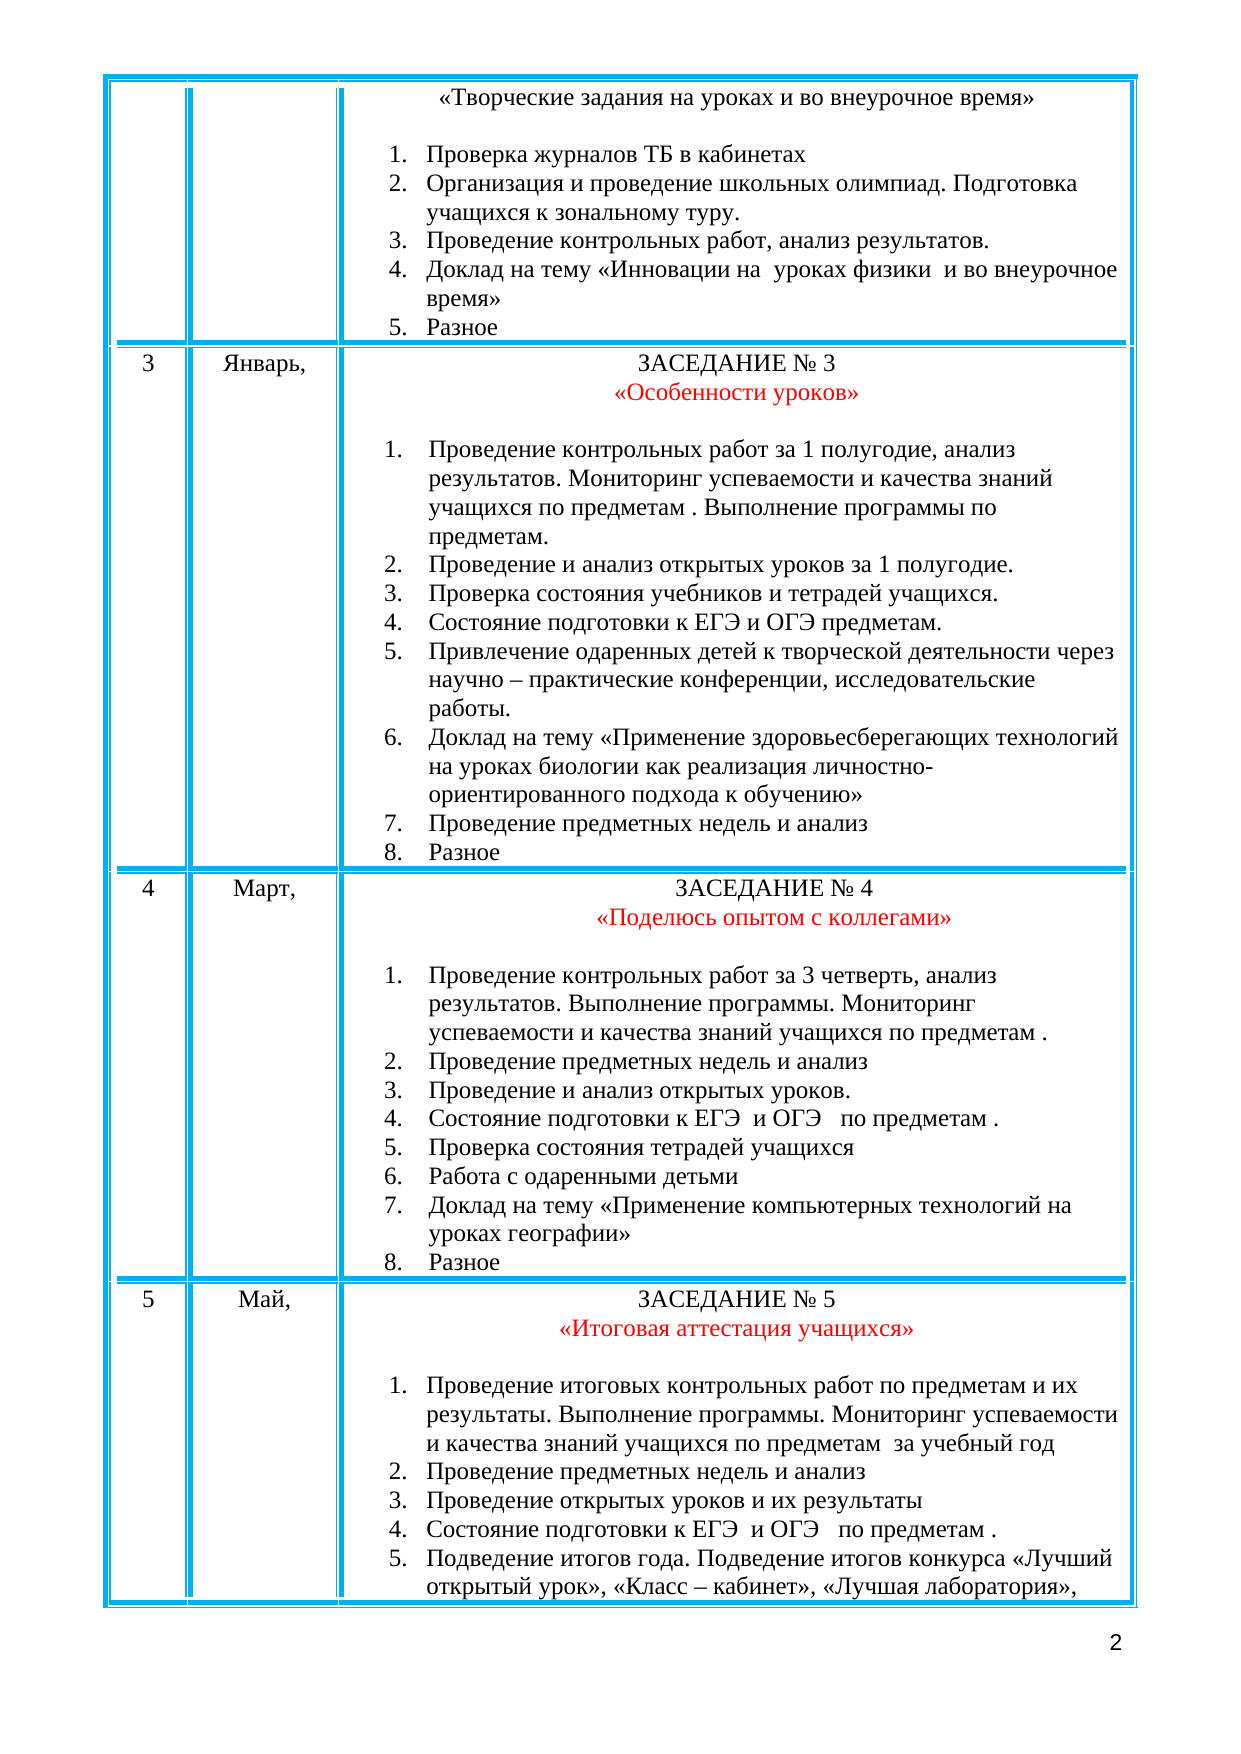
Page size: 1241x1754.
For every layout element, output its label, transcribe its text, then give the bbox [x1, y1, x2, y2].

table_cell 3 [108, 340, 189, 866]
table_cell Ноябрь, [189, 79, 340, 340]
table_cell 5 [108, 1276, 189, 1600]
table_cell Март, [193, 874, 336, 1276]
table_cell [340, 82, 1130, 340]
table_cell ЗАСЕДАНИЕ № 3 «Особенности уроков» Проведение контрольных работ за 1 полугодие, анализ результатов. Мониторинг успеваемости и качества знаний учащихся по предметам . Выполнение программы по предметам. Проведение и анализ открытых уроков за 1 полугодие. Проверка состояния учебников и тетрадей учащихся. Состояние подготовки к ЕГЭ и ОГЭ предметам. Привлечение одаренных детей к творческой деятельности через научно – практические конференции, исследовательские работы. Доклад на тему «Применение здоровьесберегающих технологий на уроках биологии как реализация личностно-ориентированного подхода к обучению» Проведение предметных недель и анализ Разное [340, 340, 1133, 866]
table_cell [340, 1276, 1133, 1600]
table_cell Май, [189, 1276, 340, 1600]
table_cell Январь, [193, 348, 336, 866]
table_cell 4 [108, 866, 189, 1276]
table_cell ЗАСЕДАНИЕ № 4 «Поделюсь опытом с коллегами» Проведение контрольных работ за 3 четверть, анализ результатов. Выполнение программы. Мониторинг успеваемости и качества знаний учащихся по предметам . Проведение предметных недель и анализ Проведение и анализ открытых уроков. Состояние подготовки к ЕГЭ и ОГЭ по предметам . Проверка состояния тетрадей учащихся Работа с одаренными детьми Доклад на тему «Применение компьютерных технологий на уроках географии» Разное [340, 866, 1133, 1276]
table_cell 2 [108, 79, 189, 340]
